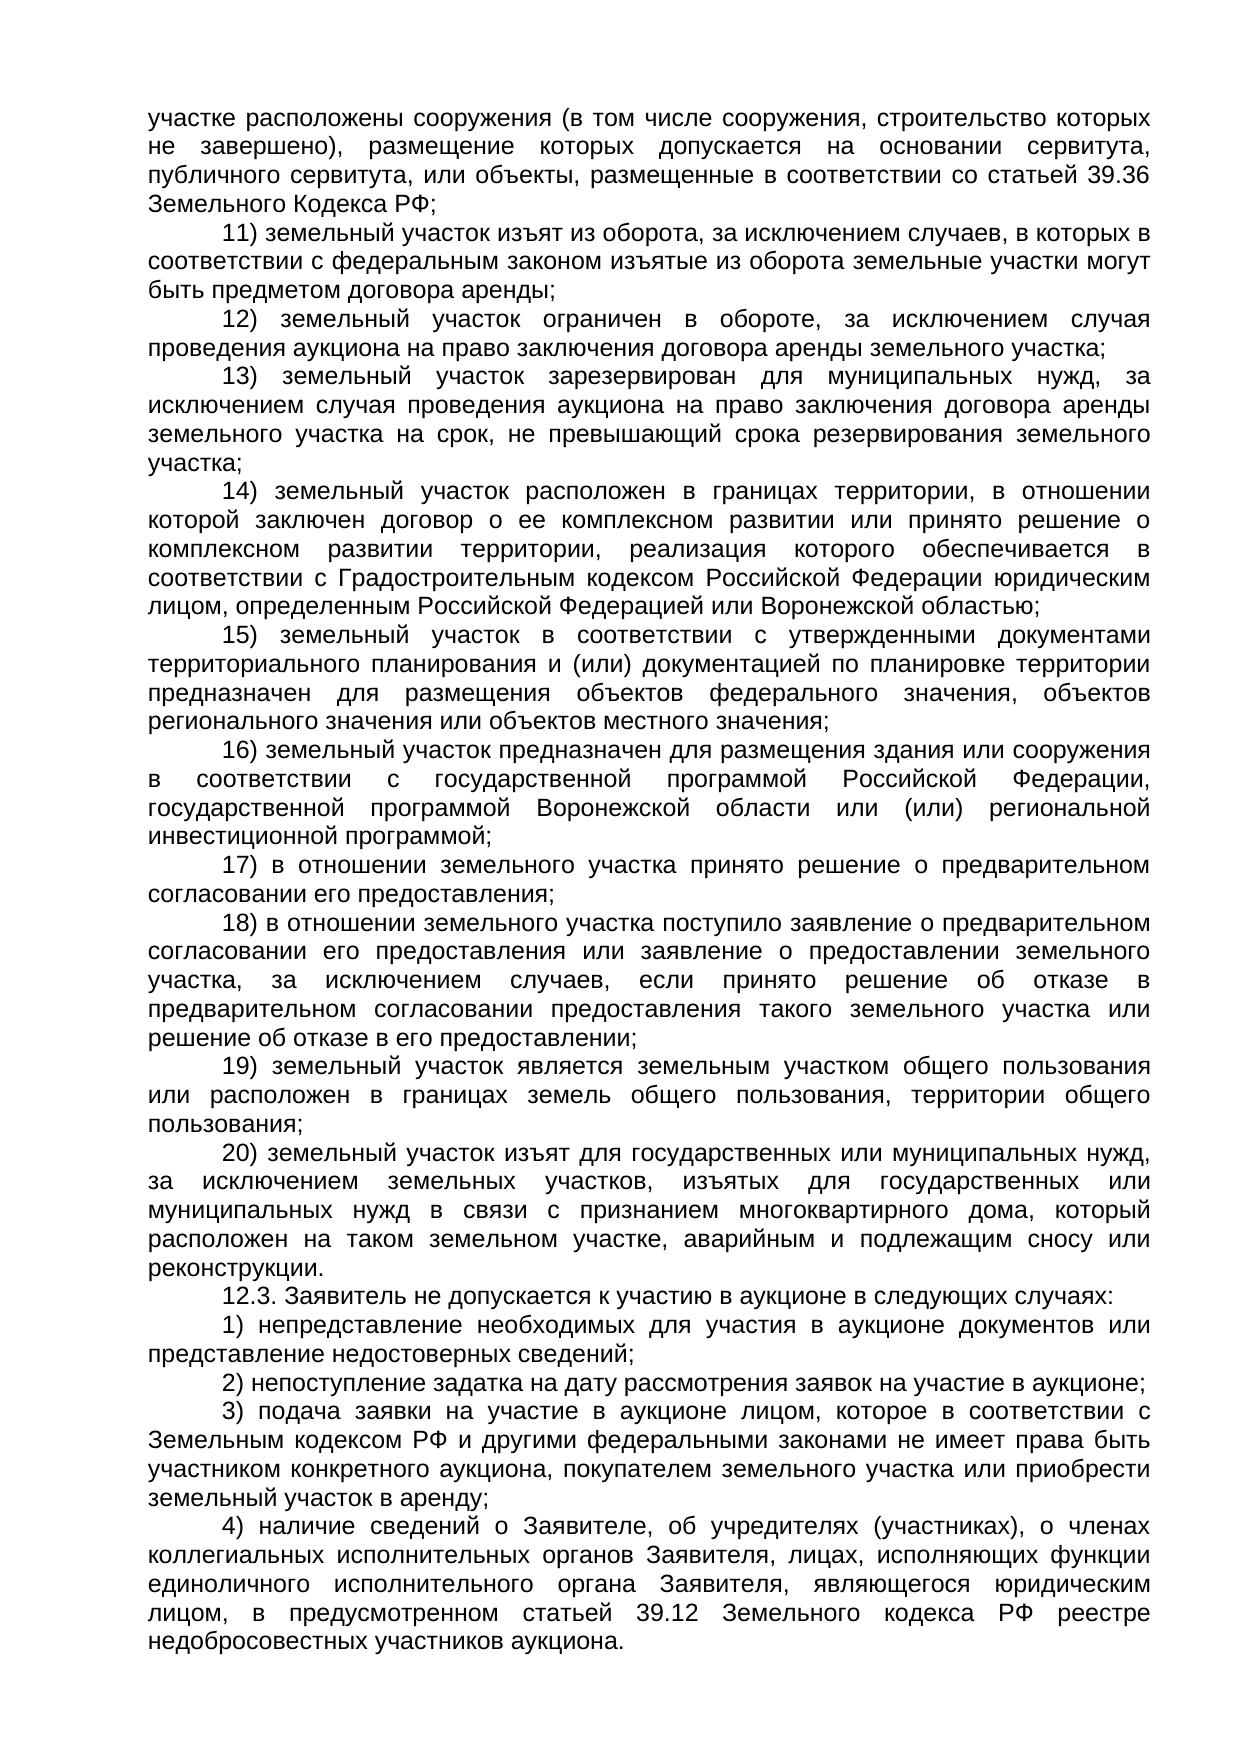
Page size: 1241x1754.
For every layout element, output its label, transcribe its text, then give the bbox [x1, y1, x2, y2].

text 14) земельный участок расположен в границах территории, в отношении которой заключен договор о ее комплексном развитии или принято решение о комплексном развитии территории, реализация которого обеспечивается в соответствии с Градостроительным кодексом Российской Федерации юридическим лицом, определенным Российской Федерацией или Воронежской областью; [148, 476, 1152, 620]
text 12) земельный участок ограничен в обороте, за исключением случая проведения аукциона на право заключения договора аренды земельного участка; [148, 304, 1152, 361]
text 16) земельный участок предназначен для размещения здания или сооружения в соответствии с государственной программой Российской Федерации, государственной программой Воронежской области или (или) региональной инвестиционной программой; [148, 735, 1152, 850]
text 4) наличие сведений о Заявителе, об учредителях (участниках), о членах коллегиальных исполнительных органов Заявителя, лицах, исполняющих функции единоличного исполнительного органа Заявителя, являющегося юридическим лицом, в предусмотренном статьей 39.12 Земельного кодекса РФ реестре недобросовестных участников аукциона. [148, 1511, 1152, 1655]
text 19) земельный участок является земельным участком общего пользования или расположен в границах земель общего пользования, территории общего пользования; [148, 1051, 1152, 1138]
text 20) земельный участок изъят для государственных или муниципальных нужд, за исключением земельных участков, изъятых для государственных или муниципальных нужд в связи с признанием многоквартирного дома, который расположен на таком земельном участке, аварийным и подлежащим сносу или реконструкции. [148, 1138, 1152, 1281]
text 2) непоступление задатка на дату рассмотрения заявок на участие в аукционе; [148, 1368, 1152, 1396]
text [148, 103, 1152, 218]
text 1) непредставление необходимых для участия в аукционе документов или представление недостоверных сведений; [148, 1310, 1152, 1368]
text 15) земельный участок в соответствии с утвержденными документами территориального планирования и (или) документацией по планировке территории предназначен для размещения объектов федерального значения, объектов регионального значения или объектов местного значения; [148, 620, 1152, 735]
text 18) в отношении земельного участка поступило заявление о предварительном согласовании его предоставления или заявление о предоставлении земельного участка, за исключением случаев, если принято решение об отказе в предварительном согласовании предоставления такого земельного участка или решение об отказе в его предоставлении; [148, 908, 1152, 1051]
text 17) в отношении земельного участка принято решение о предварительном согласовании его предоставления; [148, 850, 1152, 908]
text 3) подача заявки на участие в аукционе лицом, которое в соответствии с Земельным кодексом РФ и другими федеральными законами не имеет права быть участником конкретного аукциона, покупателем земельного участка или приобрести земельный участок в аренду; [148, 1396, 1152, 1511]
text 13) земельный участок зарезервирован для муниципальных нужд, за исключением случая проведения аукциона на право заключения договора аренды земельного участка на срок, не превышающий срока резервирования земельного участка; [148, 361, 1152, 476]
text 11) земельный участок изъят из оборота, за исключением случаев, в которых в соответствии с федеральным законом изъятые из оборота земельные участки могут быть предметом договора аренды; [148, 218, 1152, 304]
text 12.3. Заявитель не допускается к участию в аукционе в следующих случаях: [148, 1281, 1152, 1310]
